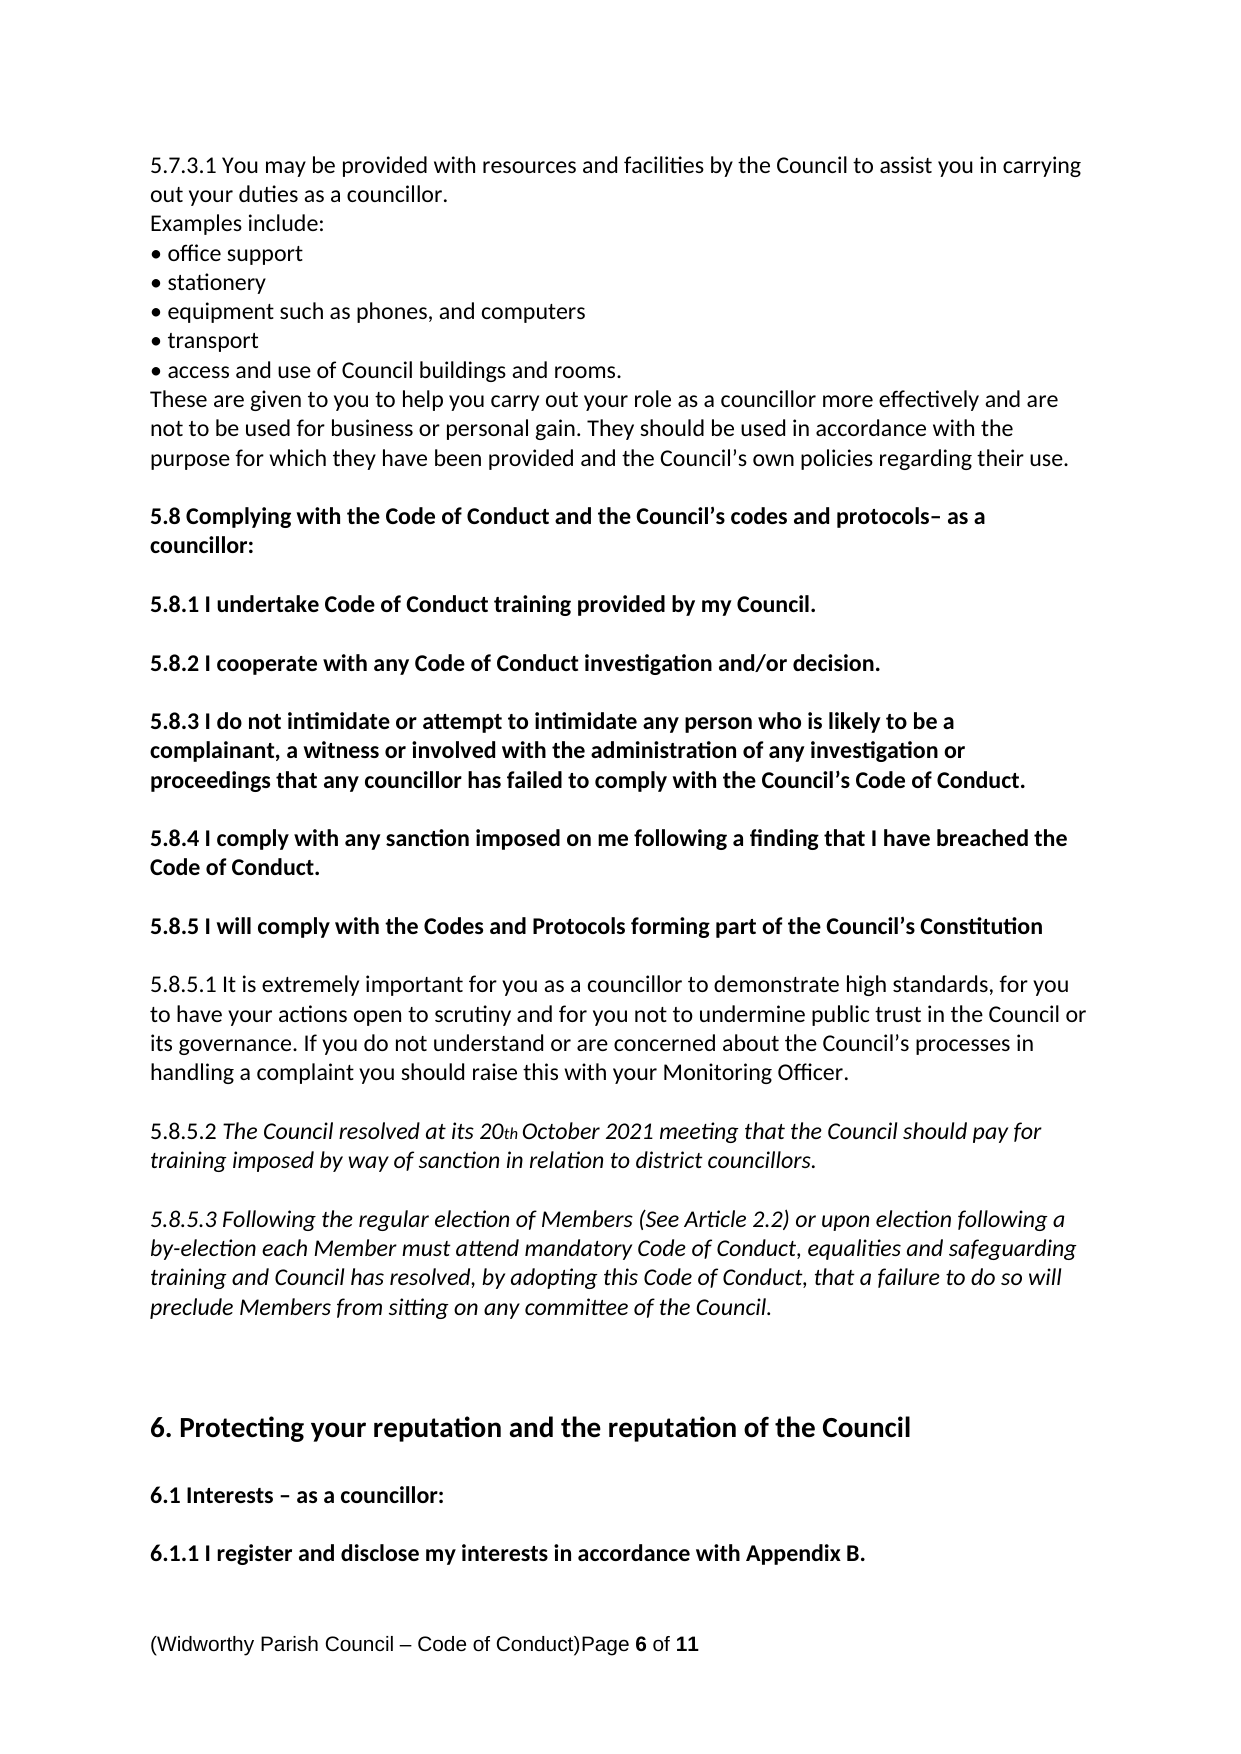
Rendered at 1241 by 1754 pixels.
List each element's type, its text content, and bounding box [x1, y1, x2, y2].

text 5.8.5 I will comply with the Codes and Protocols forming part of the Council’s Constitution [150, 911, 1090, 940]
text 5.8.5.2 The Council resolved at its 20th October 2021 meeting that the Council should pay for training imposed by way of sanction in relation to district councillors. [150, 1116, 1090, 1174]
text 5.8.2 I cooperate with any Code of Conduct investigation and/or decision. [150, 648, 1090, 677]
text 5.8.3 I do not intimidate or attempt to intimidate any person who is likely to be a complainant, a witness or involved with the administration of any investigation or proceedings that any councillor has failed to comply with the Council’s Code of Conduct. [150, 706, 1090, 794]
text Examples include: [150, 208, 1090, 238]
text 5.8.4 I comply with any sanction imposed on me following a finding that I have breached the Code of Conduct. [150, 823, 1090, 882]
text 6.1.1 I register and disclose my interests in accordance with Appendix B. [150, 1538, 1090, 1568]
text These are given to you to help you carry out your role as a councillor more effectively and are not to be used for business or personal gain. They should be used in accordance with the purpose for which they have been provided and the Council’s own policies regarding their use. [150, 384, 1090, 472]
text 5.8.5.1 It is extremely important for you as a councillor to demonstrate high standards, for you to have your actions open to scrutiny and for you not to undermine public trust in the Council or its governance. If you do not understand or are concerned about the Council’s processes in handling a complaint you should raise this with your Monitoring Officer. [150, 969, 1090, 1087]
text 5.8 Complying with the Code of Conduct and the Council’s codes and protocols– as a councillor: [150, 501, 1090, 560]
text • office support [150, 238, 1090, 267]
text • stationery [150, 267, 1090, 296]
text 5.7.3.1 You may be provided with resources and facilities by the Council to assist you in carrying out your duties as a councillor. [150, 150, 1090, 208]
text 5.8.5.3 Following the regular election of Members (See Article 2.2) or upon election following a by-election each Member must attend mandatory Code of Conduct, equalities and safeguarding training and Council has resolved, by adopting this Code of Conduct, that a failure to do so will preclude Members from sitting on any committee of the Council. [150, 1204, 1090, 1321]
text 6. Protecting your reputation and the reputation of the Council [150, 1409, 1090, 1444]
text 5.8.1 I undertake Code of Conduct training provided by my Council. [150, 589, 1090, 618]
text • transport [150, 326, 1090, 355]
text • equipment such as phones, and computers [150, 296, 1090, 326]
text • access and use of Council buildings and rooms. [150, 355, 1090, 384]
text 6.1 Interests – as a councillor: [150, 1480, 1090, 1509]
